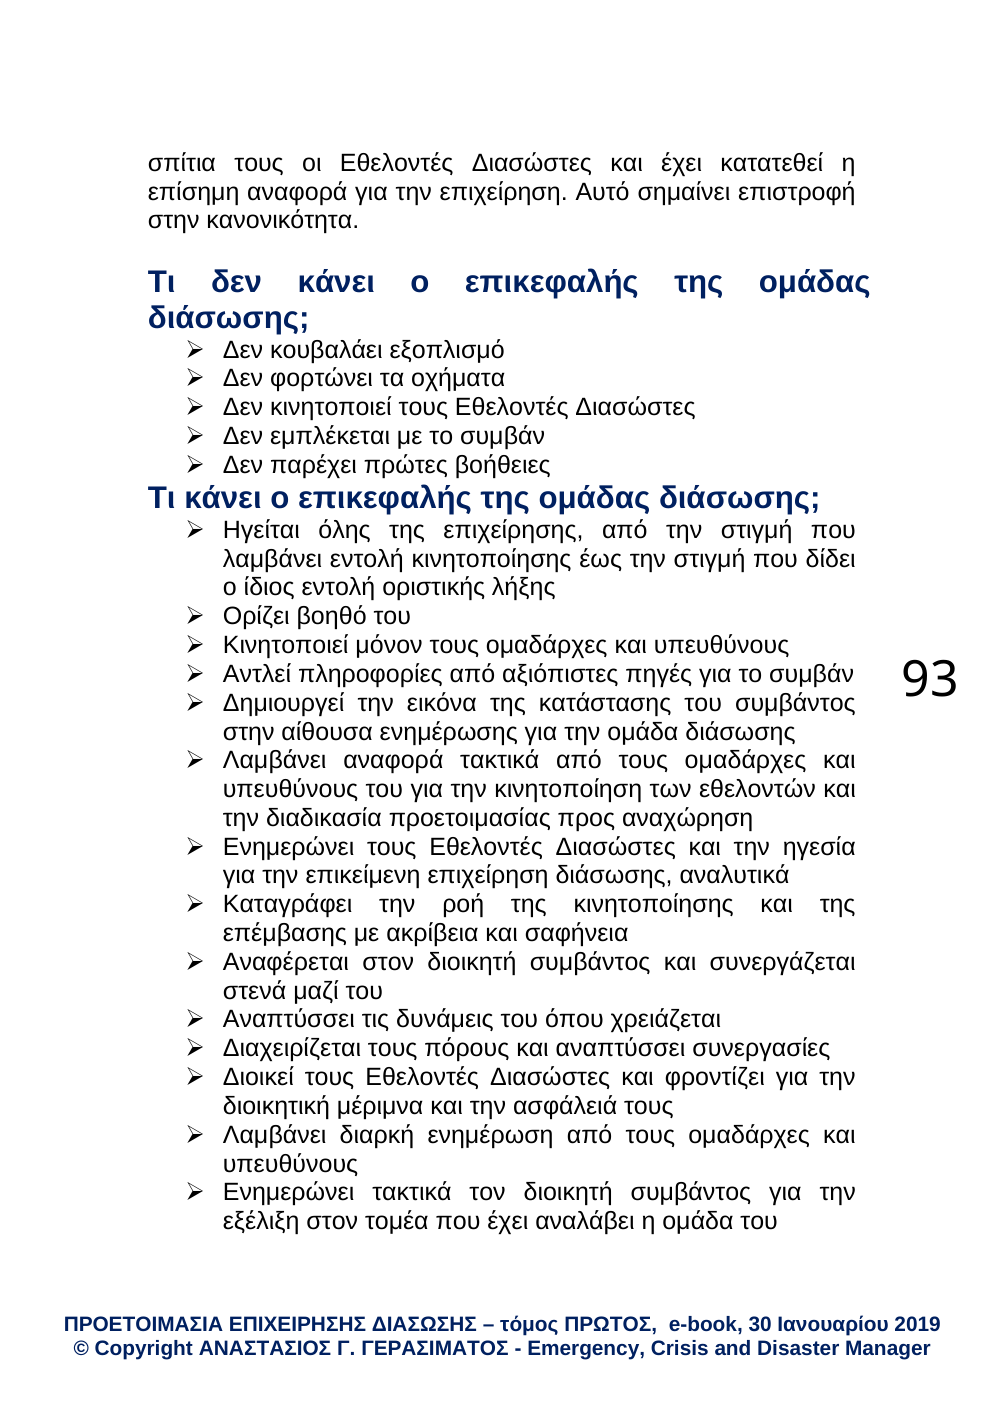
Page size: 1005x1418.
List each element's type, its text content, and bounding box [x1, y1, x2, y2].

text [148, 148, 856, 234]
list Δεν φορτώνει τα οχήματα [185, 363, 856, 392]
list Δημιουργεί την εικόνα της κατάστασης του συμβάντος στην αίθουσα ενημέρωσης για την ομάδα διάσωσης [185, 688, 856, 745]
text Τι δεν κάνει ο επικεφαλής της ομάδας διάσωσης; [148, 263, 871, 334]
list Αναπτύσσει τις δυνάμεις του όπου χρειάζεται [185, 1004, 856, 1033]
list Δεν εμπλέκεται με το συμβάν [185, 421, 856, 450]
list Ενημερώνει τους Εθελοντές Διασώστες και την ηγεσία για την επικείμενη επιχείρηση διάσωσης, αναλυτικά [185, 832, 856, 889]
list Δεν παρέχει πρώτες βοήθειες [185, 450, 856, 479]
list Ενημερώνει τακτικά τον διοικητή συμβάντος για την εξέλιξη στον τομέα που έχει αναλάβει η ομάδα του [185, 1177, 856, 1235]
list Αναφέρεται στον διοικητή συμβάντος και συνεργάζεται στενά μαζί του [185, 947, 856, 1004]
list Ηγείται όλης της επιχείρησης, από την στιγμή που λαμβάνει εντολή κινητοποίησης έως την στιγμή που δίδει ο ίδιος εντολή οριστικής λήξης [185, 515, 856, 601]
list Κινητοποιεί μόνον τους ομαδάρχες και υπευθύνους [185, 630, 856, 659]
list Δεν κουβαλάει εξοπλισμό [185, 334, 856, 363]
list Ορίζει βοηθό του [185, 601, 856, 630]
list Αντλεί πληροφορίες από αξιόπιστες πηγές για το συμβάν [185, 659, 856, 688]
list Καταγράφει την ροή της κινητοποίησης και της επέμβασης με ακρίβεια και σαφήνεια [185, 889, 856, 947]
list Διοικεί τους Εθελοντές Διασώστες και φροντίζει για την διοικητική μέριμνα και την ασφάλειά τους [185, 1062, 856, 1120]
list Διαχειρίζεται τους πόρους και αναπτύσσει συνεργασίες [185, 1033, 856, 1062]
text Τι κάνει ο επικεφαλής της ομάδας διάσωσης; [148, 479, 856, 515]
list Δεν κινητοποιεί τους Εθελοντές Διασώστες [185, 392, 856, 421]
list Λαμβάνει αναφορά τακτικά από τους ομαδάρχες και υπευθύνους του για την κινητοποίηση των εθελοντών και την διαδικασία προετοιμασίας προς αναχώρηση [185, 745, 856, 832]
list Λαμβάνει διαρκή ενημέρωση από τους ομαδάρχες και υπευθύνους [185, 1120, 856, 1177]
